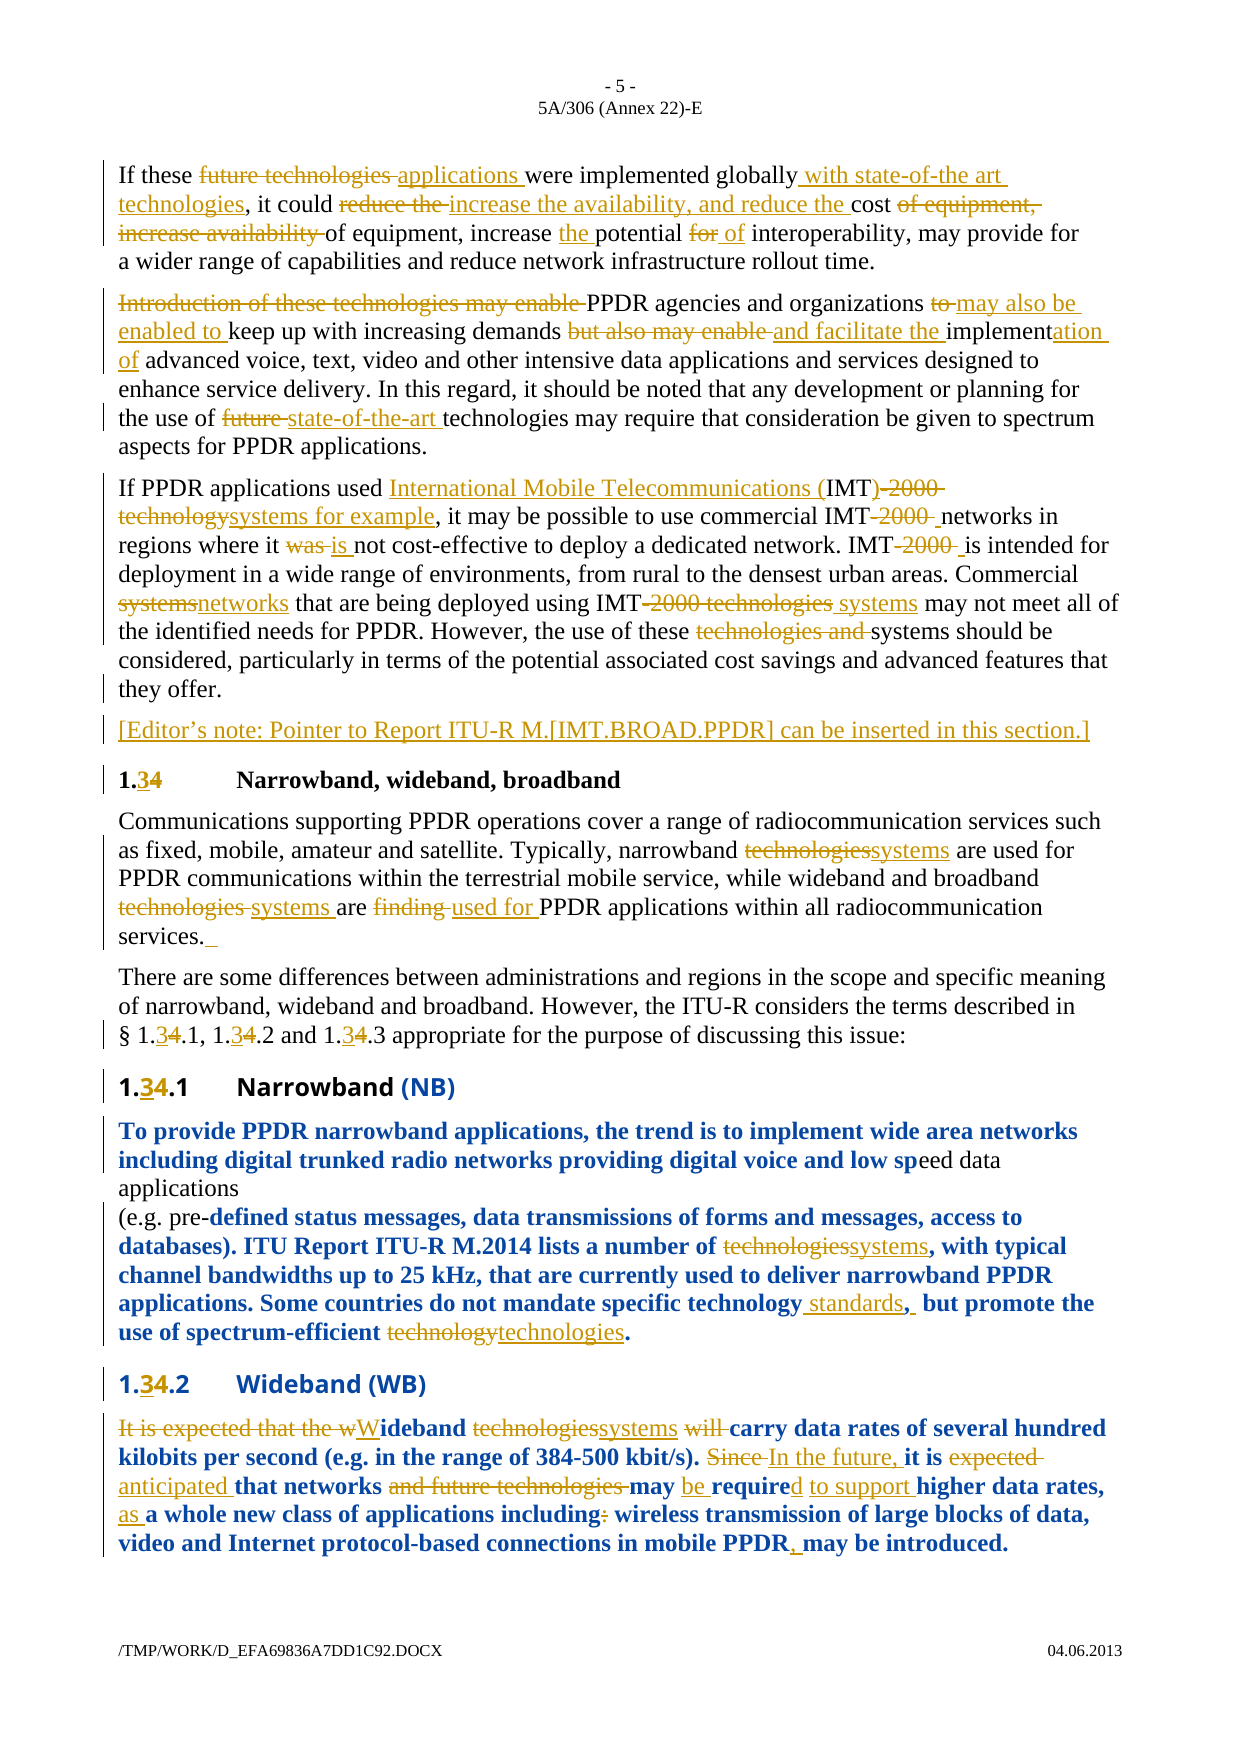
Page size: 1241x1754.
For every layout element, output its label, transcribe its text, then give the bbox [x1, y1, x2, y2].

text PPDR agencies and organizations keep up with increasing demands implement advanced voice, text, video and other intensive data applications and services designed to enhance service delivery. In this regard, it should be noted that any development or planning for the use of technologies may require that consideration be given to spectrum aspects for PPDR applications. [118, 288, 1122, 460]
text There are some differences between administrations and regions in the scope and specific meaning of narrowband, wideband and broadband. However, the ITU-R considers the terms described in § 1..1, 1..2 and 1..3 appropriate for the purpose of discussing this issue: [118, 962, 1122, 1048]
subtitle 1..2 Wideband (WB) [118, 1367, 1122, 1401]
text To provide PPDR narrowband applications, the trend is to implement wide area networks including digital trunked radio networks providing digital voice and low speed data applications (e.g. pre-defined status messages, data transmissions of forms and messages, access to databases). ITU Report ITU-R M.2014 lists a number of , with typical channel bandwidths up to 25 kHz, that are currently used to deliver narrowband PPDR applications. Some countries do not mandate specific technology, but promote the use of spectrum-efficient . [118, 1116, 1122, 1346]
subtitle 1..1 Narrowband (NB) [118, 1069, 1122, 1103]
subtitle 1. Narrowband, wideband, broadband [118, 765, 1122, 793]
text Communications supporting PPDR operations cover a range of radiocommunication services such as fixed, mobile, amateur and satellite. Typically, narrowband are used for PPDR communications within the terrestrial mobile service, while wideband and broadband are PPDR applications within all radiocommunication services. [118, 806, 1122, 950]
text If these were implemented globally, it could cost of equipment, increase potential interoperability, may provide for a wider range of capabilities and reduce network infrastructure rollout time. [118, 160, 1122, 275]
text If PPDR applications used IMT, it may be possible to use commercial IMTnetworks in regions where it not cost-effective to deploy a dedicated network. IMTis intended for deployment in a wide range of environments, from rural to the densest urban areas. Commercial that are being deployed using IMT may not meet all of the identified needs for PPDR. However, the use of these systems should be considered, particularly in terms of the potential associated cost savings and advanced features that they offer. [118, 473, 1122, 703]
text ideband carry data rates of several hundred kilobits per second (e.g. in the range of 384-500 kbit/s). it is that networks may require higher data rates, a whole new class of applications including wireless transmission of large blocks of data, video and Internet protocol-based connections in mobile PPDRmay be introduced. [118, 1413, 1122, 1557]
